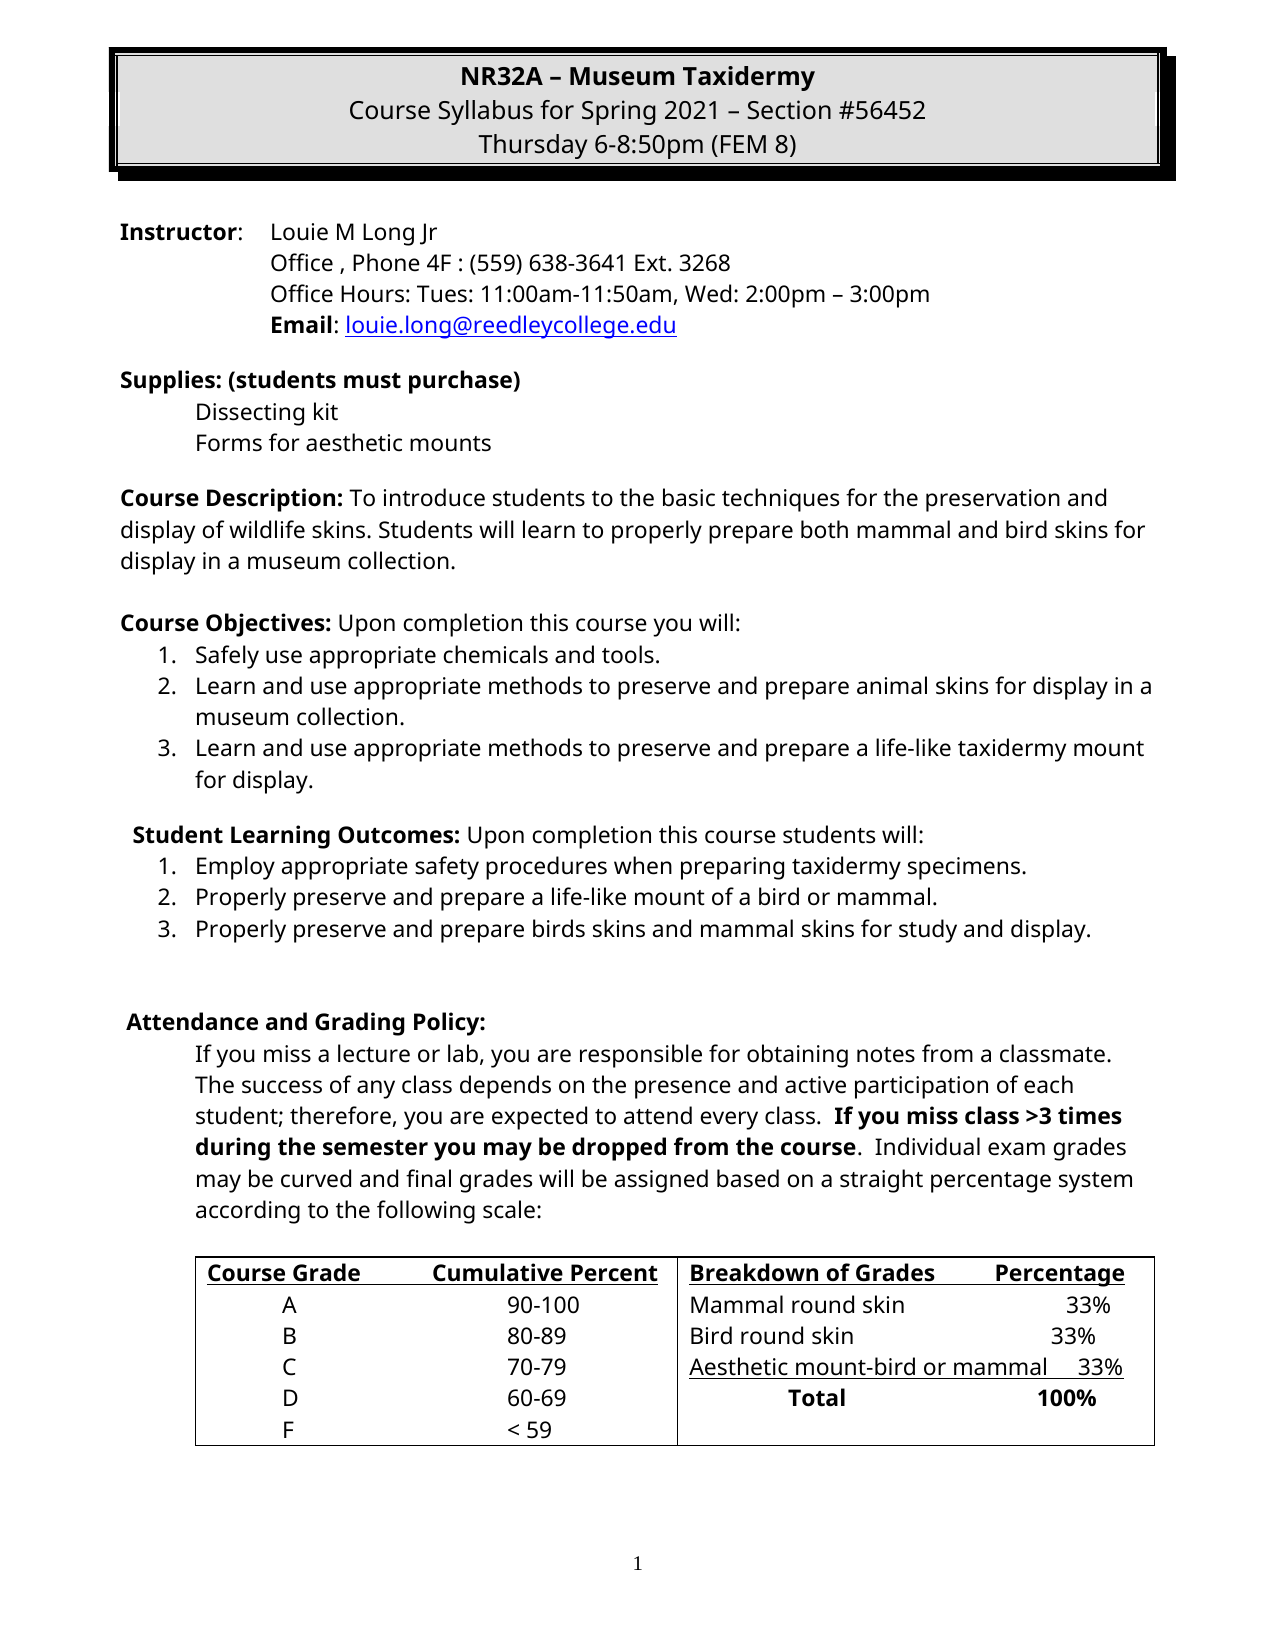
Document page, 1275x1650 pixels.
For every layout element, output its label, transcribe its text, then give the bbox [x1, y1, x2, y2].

list Safely use appropriate chemicals and tools. [157, 638, 1155, 670]
text Thursday 6-8:50pm (FEM 8) [118, 115, 1157, 163]
table_header Breakdown of Grades Percentage Mammal round skin 33% Bird round skin 33% Aesthetic mount-bird or mammal 33% Total 100% [678, 1258, 1154, 1445]
list Properly preserve and prepare a life-like mount of a bird or mammal. [157, 881, 1155, 913]
list Employ appropriate safety procedures when preparing taxidermy specimens. [157, 850, 1155, 881]
text Student Learning Outcomes: Upon completion this course students will: [132, 819, 1155, 850]
list Learn and use appropriate methods to preserve and prepare a life-like taxidermy mount for display. [157, 732, 1155, 795]
text Course Syllabus for Spring 2021 – Section #56452 [120, 92, 1155, 115]
text Office , Phone 4F : (559) 638-3641 Ext. 3268 [120, 247, 1155, 278]
text Dissecting kit [120, 396, 1155, 427]
text Forms for aesthetic mounts [120, 427, 1155, 482]
list Learn and use appropriate methods to preserve and prepare animal skins for display in a museum collection. [157, 670, 1155, 732]
title NR32A – Museum Taxidermy [118, 56, 1157, 92]
text Instructor: Louie M Long Jr [120, 215, 1155, 247]
text Attendance and Grading Policy: [120, 1006, 1155, 1038]
text Email: louie.long@reedleycollege.edu [120, 309, 1155, 364]
text Course Description: To introduce students to the basic techniques for the preservation and display of wildlife skins. Students will learn to properly prepare both mammal and bird skins for display in a museum collection. [120, 482, 1155, 576]
text If you miss a lecture or lab, you are responsible for obtaining notes from a classmate. The success of any class depends on the presence and active participation of each student; therefore, you are expected to attend every class. If you miss class >3 times during the semester you may be dropped from the course. Individual exam grades may be curved and final grades will be assigned based on a straight percentage system according to the following scale: [195, 1038, 1155, 1225]
text Supplies: (students must purchase) [120, 364, 1155, 396]
list Properly preserve and prepare birds skins and mammal skins for study and display. [157, 913, 1155, 944]
text Office Hours: Tues: 11:00am-11:50am, Wed: 2:00pm – 3:00pm [195, 278, 1155, 309]
table_header Course Grade Cumulative Percent A 90-100 B 80-89 C 70-79 D 60-69 F < 59 [196, 1258, 677, 1445]
text Course Objectives: Upon completion this course you will: [120, 607, 1155, 638]
